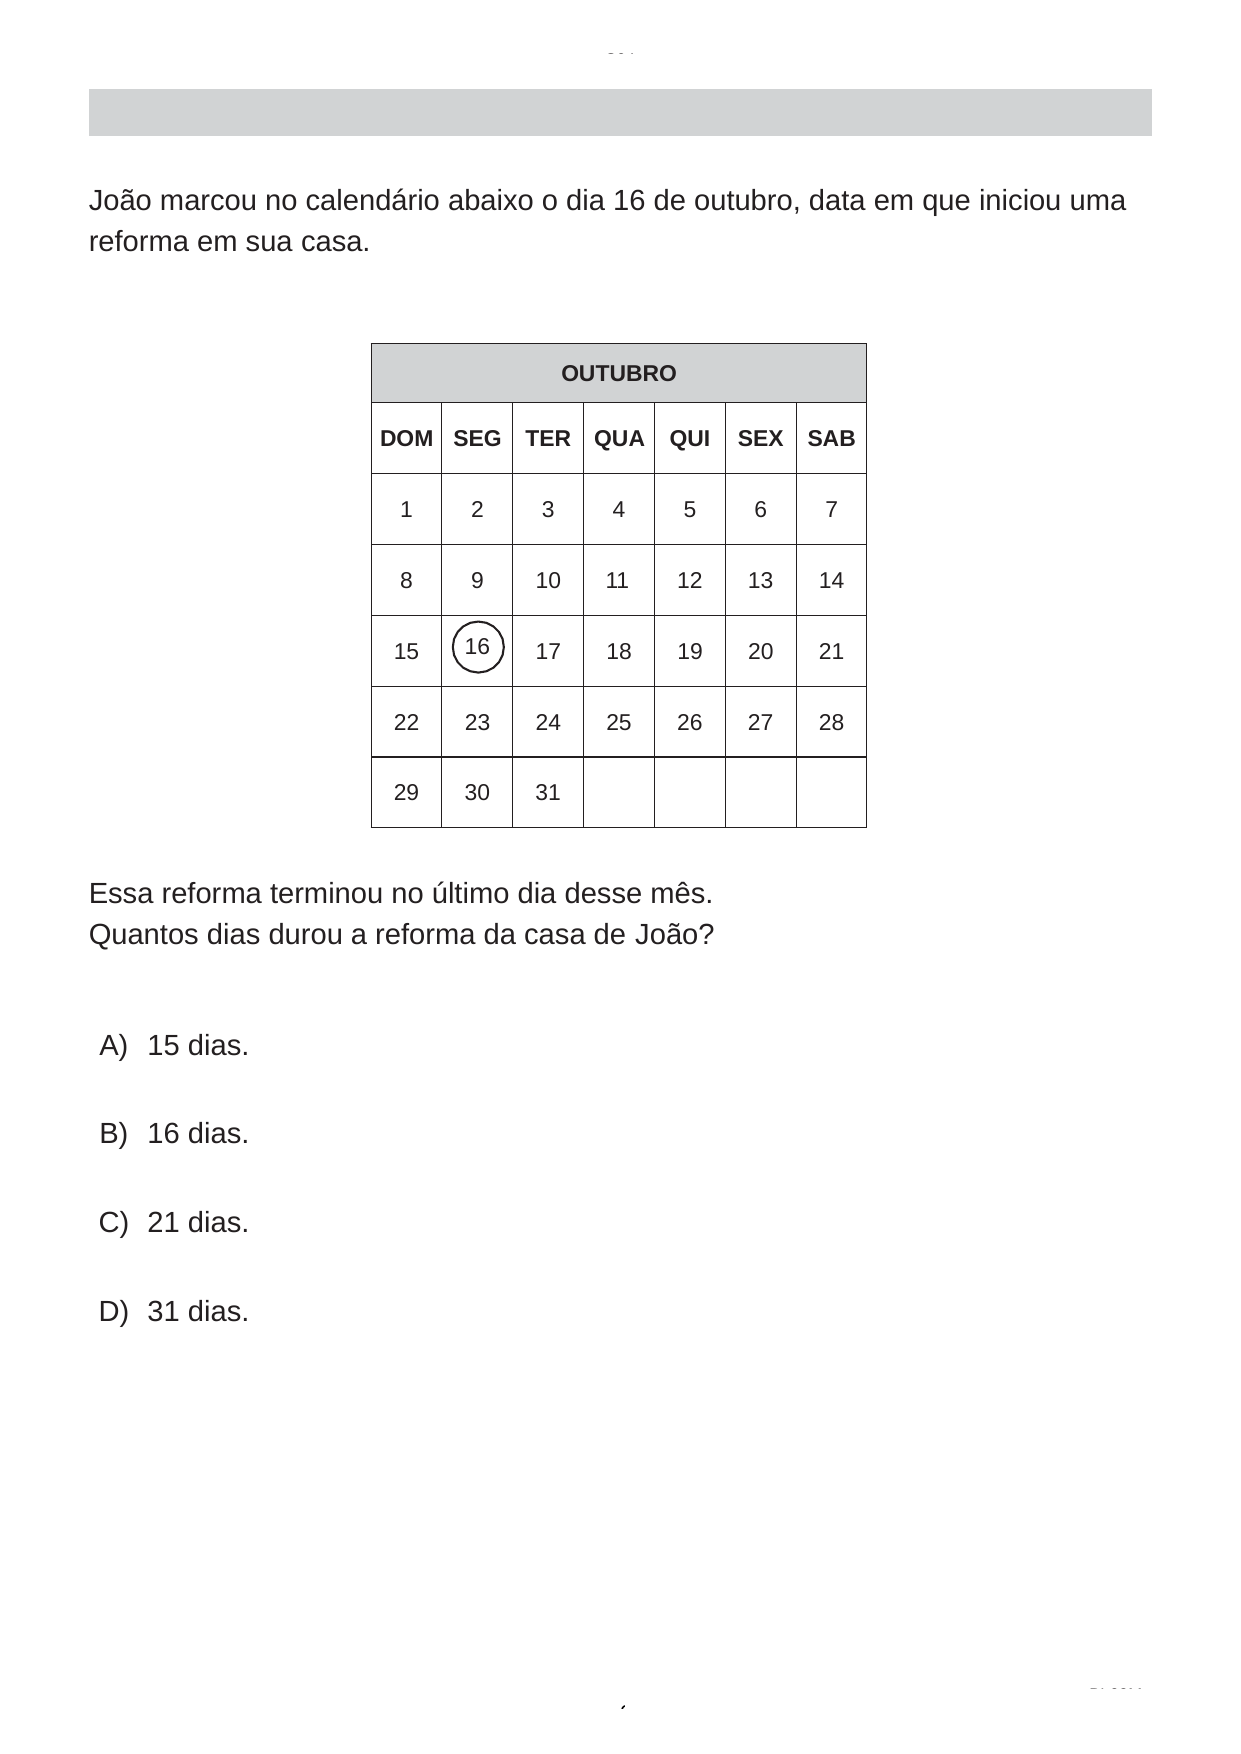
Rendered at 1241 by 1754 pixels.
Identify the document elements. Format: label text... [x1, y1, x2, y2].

table_cell 21 [797, 616, 866, 686]
table_cell 5 [655, 474, 725, 544]
table_cell QUI [655, 403, 725, 473]
table_cell 8 [372, 545, 441, 615]
table_cell 31 [513, 758, 583, 827]
table_cell 11 [584, 545, 654, 615]
table_cell [655, 758, 725, 827]
list 31 dias. [98, 1293, 1163, 1327]
list 15 dias. [99, 1028, 1163, 1061]
table_cell 29 [372, 758, 441, 827]
table_cell 27 [726, 687, 796, 756]
table_cell [584, 758, 654, 827]
table_cell 24 [513, 687, 583, 756]
table_cell 28 [797, 687, 866, 756]
table_cell TER [513, 403, 583, 473]
table_cell 7 [797, 474, 866, 544]
table_cell 13 [726, 545, 796, 615]
table_cell SAB [797, 403, 866, 473]
table_cell 25 [584, 687, 654, 756]
table_cell DOM [372, 403, 441, 473]
table_cell [797, 758, 866, 827]
table_cell QUA [584, 403, 654, 473]
table_cell 18 [584, 616, 654, 686]
table_cell 10 [513, 545, 583, 615]
table_cell 15 [372, 616, 441, 686]
table_cell 20 [726, 616, 796, 686]
table_header OUTUBRO [372, 344, 866, 402]
text João marcou no calendário abaixo o dia 16 de outubro, data em que iniciou uma reforma em sua casa. [88, 183, 1163, 258]
table_cell 3 [513, 474, 583, 544]
table_cell 2 [442, 474, 512, 544]
table_cell 14 [797, 545, 866, 615]
table_cell [726, 758, 796, 827]
table_cell 23 [442, 687, 512, 756]
list 16 dias. [99, 1116, 1163, 1150]
table_cell 22 [372, 687, 441, 756]
table_cell 9 [442, 545, 512, 615]
table_cell 26 [655, 687, 725, 756]
table_cell 12 [655, 545, 725, 615]
table_cell 30 [442, 758, 512, 827]
table_cell 6 [726, 474, 796, 544]
table_cell 1 [372, 474, 441, 544]
table_cell SEX [726, 403, 796, 473]
table_cell 17 [513, 616, 583, 686]
table_cell 19 [655, 616, 725, 686]
table_cell 16 [442, 616, 512, 686]
list 21 dias. [98, 1205, 1163, 1238]
table_cell 4 [584, 474, 654, 544]
text Essa reforma terminou no último dia desse mês. Quantos dias durou a reforma da casa de João? [88, 876, 716, 951]
table_cell SEG [442, 403, 512, 473]
